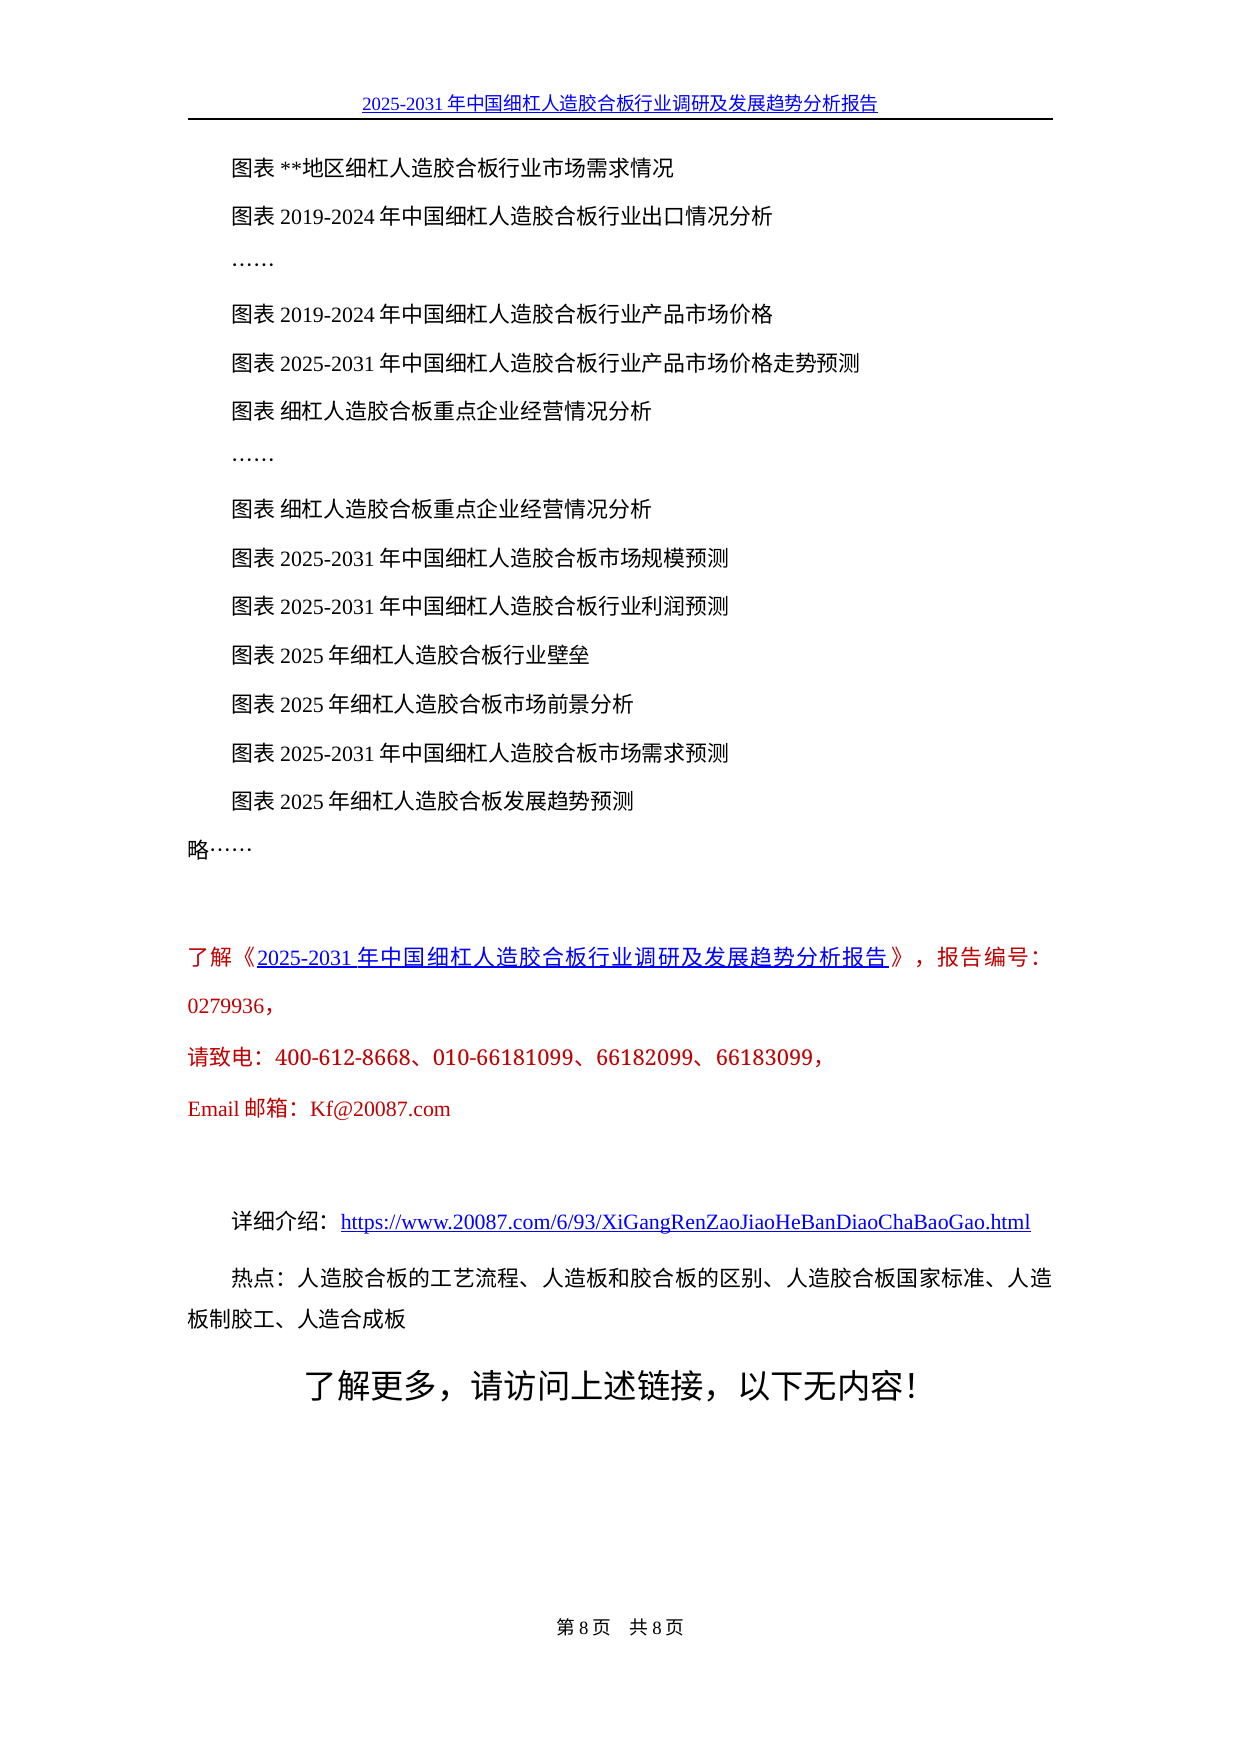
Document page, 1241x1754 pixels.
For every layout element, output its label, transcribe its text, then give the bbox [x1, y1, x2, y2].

text 请致电：400-612-8668、010-66181099、66182099、66183099， [187, 1039, 1053, 1072]
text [187, 150, 1053, 865]
text 详细介绍：https://www.20087.com/6/93/XiGangRenZaoJiaoHeBanDiaoChaBaoGao.html [187, 1204, 1053, 1236]
text 了解《2025-2031年中国细杠人造胶合板行业调研及发展趋势分析报告》，报告编号：0279936， [187, 939, 1053, 1020]
title 了解更多，请访问上述链接，以下无内容！ [187, 1351, 1053, 1416]
text 热点：人造胶合板的工艺流程、人造板和胶合板的区别、人造胶合板国家标准、人造板制胶工、人造合成板 [187, 1261, 1053, 1334]
text Email邮箱：Kf@20087.com [187, 1091, 1053, 1123]
